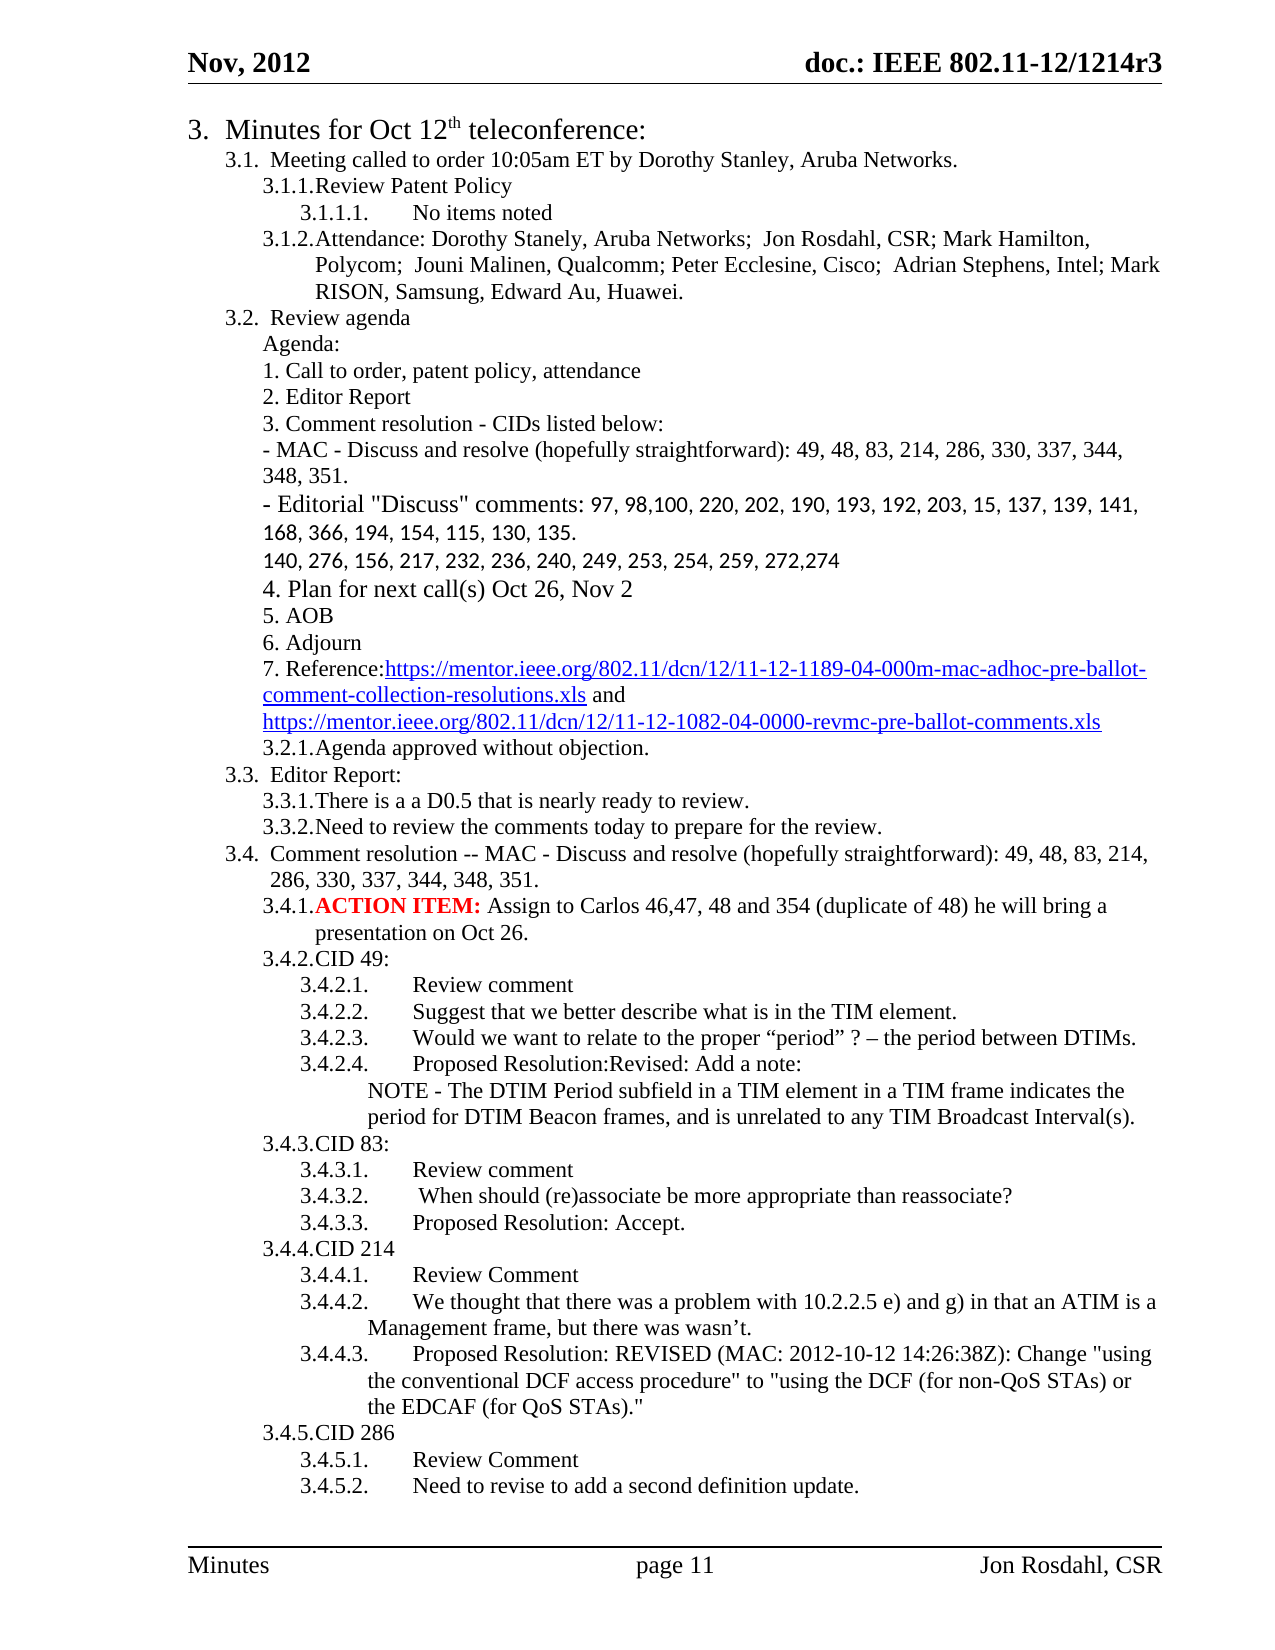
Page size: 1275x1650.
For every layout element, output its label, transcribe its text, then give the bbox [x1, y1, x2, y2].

text 2. Editor Report 3. Comment resolution - CIDs listed below: [262, 383, 1162, 436]
text Agenda: 1. Call to order, patent policy, attendance [262, 331, 1162, 383]
list CID 49: [262, 945, 1162, 971]
list No items noted [300, 199, 1162, 225]
list Suggest that we better describe what is in the TIM element. [300, 998, 1162, 1024]
list We thought that there was a problem with 10.2.2.5 e) and g) in that an ATIM is a Management frame, but there was wasn’t. [300, 1288, 1162, 1340]
list CID 214 [262, 1235, 1162, 1261]
list ACTION ITEM: Assign to Carlos 46,47, 48 and 354 (duplicate of 48) he will bring a presentation on Oct 26. [262, 892, 1162, 945]
text 5. AOB 6. Adjourn 7. Reference:https://mentor.ieee.org/802.11/dcn/12/11-12-1189-04-000m-mac-adhoc-pre-ballot-comment-collection-resolutions.xls and https://mentor.ieee.org/802.11/dcn/12/11-12-1082-04-0000-revmc-pre-ballot-comments.xls [262, 602, 1162, 734]
list Comment resolution -- MAC - Discuss and resolve (hopefully straightforward): 49, 48, 83, 214, 286, 330, 337, 344, 348, 351. [225, 840, 1162, 892]
list Minutes for Oct 12th teleconference: [187, 112, 1162, 146]
list Review comment [300, 1156, 1162, 1182]
list Need to revise to add a second definition update. [300, 1472, 1162, 1498]
text - Editorial "Discuss" comments: 97, 98,100, 220, 202, 190, 193, 192, 203, 15, 137, 139, 141, 168, 366, 194, 154, 115, 130, 135. [262, 489, 1162, 546]
text 4. Plan for next call(s) Oct 26, Nov 2 [262, 574, 1162, 602]
list Review agenda [225, 304, 1162, 331]
list Proposed Resolution: REVISED (MAC: 2012-10-12 14:26:38Z): Change "using the conventional DCF access procedure" to "using the DCF (for non-QoS STAs) or the EDCAF (for QoS STAs)." [300, 1340, 1162, 1419]
list Proposed Resolution:Revised: Add a note: NOTE - The DTIM Period subfield in a TIM element in a TIM frame indicates the period for DTIM Beacon frames, and is unrelated to any TIM Broadcast Interval(s). [300, 1051, 1162, 1129]
list CID 286 [262, 1419, 1162, 1446]
list Attendance: Dorothy Stanely, Aruba Networks; Jon Rosdahl, CSR; Mark Hamilton, Polycom; Jouni Malinen, Qualcomm; Peter Ecclesine, Cisco; Adrian Stephens, Intel; Mark RISON, Samsung, Edward Au, Huawei. [262, 225, 1162, 304]
list Meeting called to order 10:05am ET by Dorothy Stanley, Aruba Networks. [225, 146, 1162, 172]
list Agenda approved without objection. [262, 734, 1162, 761]
list CID 83: [262, 1129, 1162, 1156]
list Proposed Resolution: Accept. [300, 1209, 1162, 1235]
list There is a a D0.5 that is nearly ready to review. [262, 787, 1162, 813]
text - MAC - Discuss and resolve (hopefully straightforward): 49, 48, 83, 214, 286, 330, 337, 344, 348, 351. [262, 436, 1162, 489]
list When should (re)associate be more appropriate than reassociate? [300, 1182, 1162, 1209]
list Need to review the comments today to prepare for the review. [262, 813, 1162, 840]
list Review Patent Policy [262, 172, 1162, 199]
text 140, 276, 156, 217, 232, 236, 240, 249, 253, 254, 259, 272,274 [262, 546, 1162, 574]
list Review comment [300, 971, 1162, 998]
list Review Comment [300, 1261, 1162, 1288]
list Editor Report: [225, 761, 1162, 787]
list Review Comment [300, 1446, 1162, 1472]
list Would we want to relate to the proper “period” ? – the period between DTIMs. [300, 1024, 1162, 1051]
